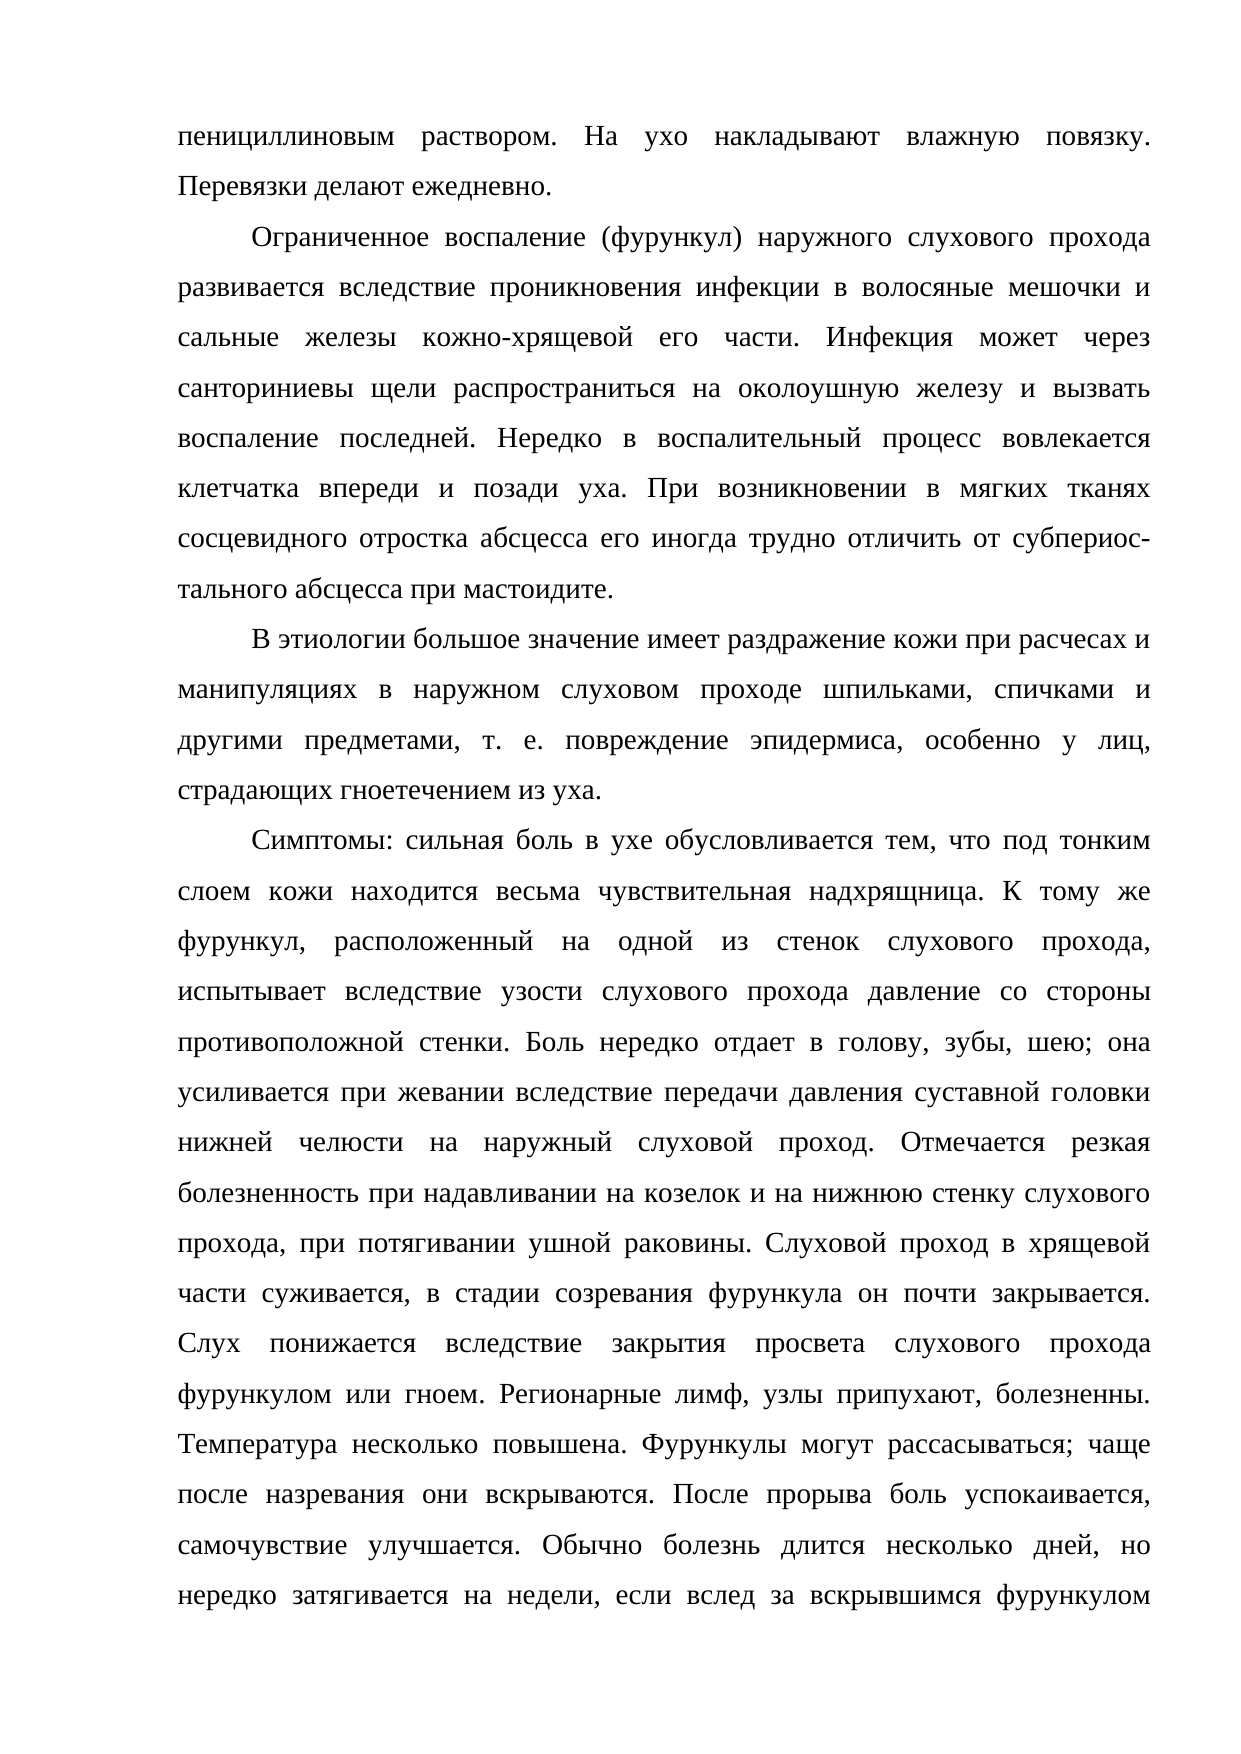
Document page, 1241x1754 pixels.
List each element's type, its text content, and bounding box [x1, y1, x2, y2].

text В этиологии большое значение имеет раздражение кожи при расчесах и манипуляциях в наружном слуховом проходе шпильками, спичками и другими предметами, т. е. повреждение эпидермиса, особенно у лиц, страдающих гноетечением из уха. [177, 621, 1152, 806]
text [177, 822, 1152, 1611]
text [177, 118, 1152, 202]
text Ограниченное воспаление (фурункул) наружного слухового прохода развивается вследствие проникновения инфекции в волосяные мешочки и сальные железы кожно-хрящевой его части. Инфекция может через санториниевы щели распространиться на околоушную железу и вызвать воспаление последней. Нередко в воспалительный процесс вовлекается клетчатка впереди и позади уха. При возникновении в мягких тканях сосцевидного отростка абсцесса его иногда трудно отличить от субпериос-тального абсцесса при мастоидите. [177, 219, 1152, 604]
